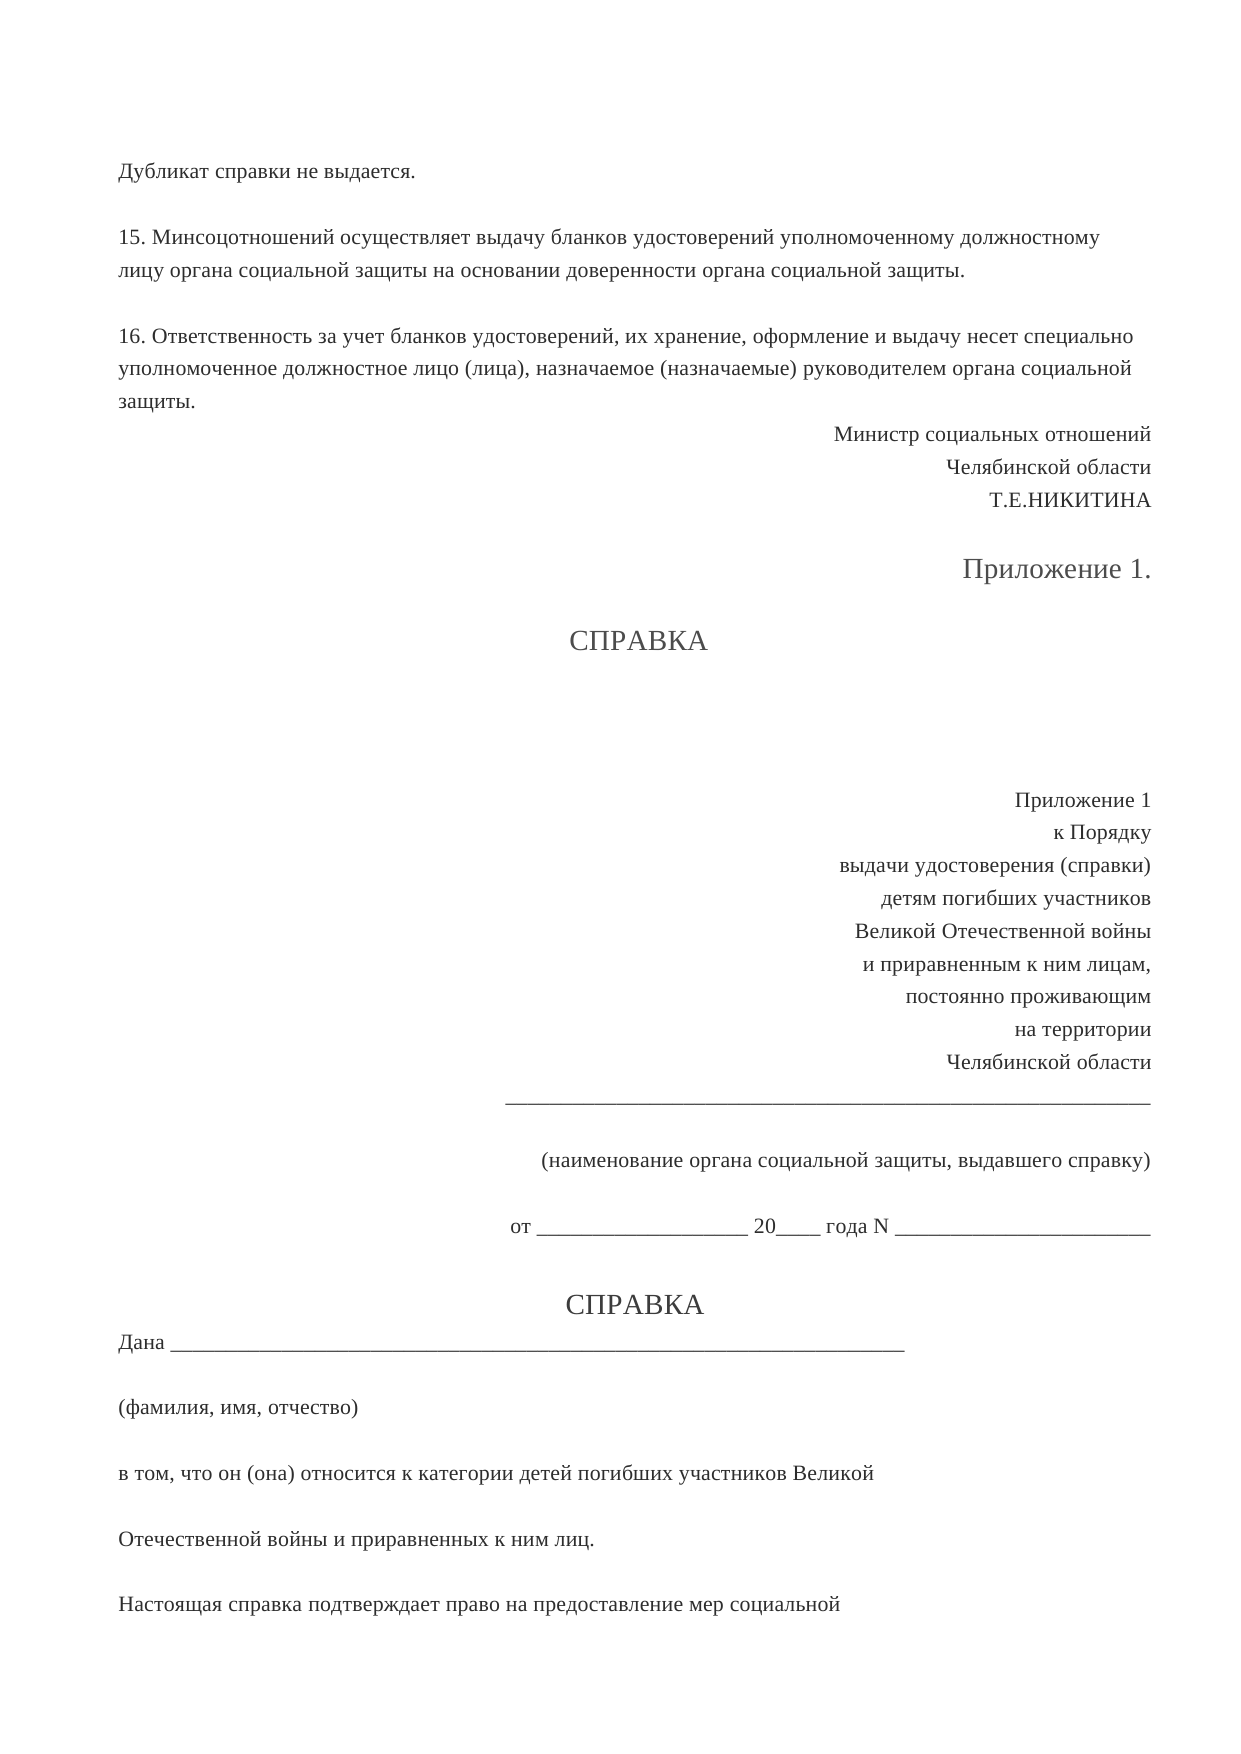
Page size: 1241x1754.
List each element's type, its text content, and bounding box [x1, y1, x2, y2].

text Приложение 1 к Порядку выдачи удостоверения (справки) детям погибших участников Великой Отечественной войны и приравненным к ним лицам, постоянно проживающим на территории Челябинской области [118, 681, 1152, 1074]
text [118, 1321, 1152, 1616]
text СПРАВКА [118, 623, 1152, 657]
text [118, 118, 1152, 413]
text __________________________________________________________ (наименование органа социальной защиты, выдавшего справку) от ___________________ 20____ года N _______________________ [118, 1074, 1152, 1238]
text СПРАВКА [118, 1238, 1152, 1321]
text Приложение 1. [118, 551, 1152, 584]
text Министр социальных отношений Челябинской области Т.Е.НИКИТИНА [118, 413, 1152, 512]
